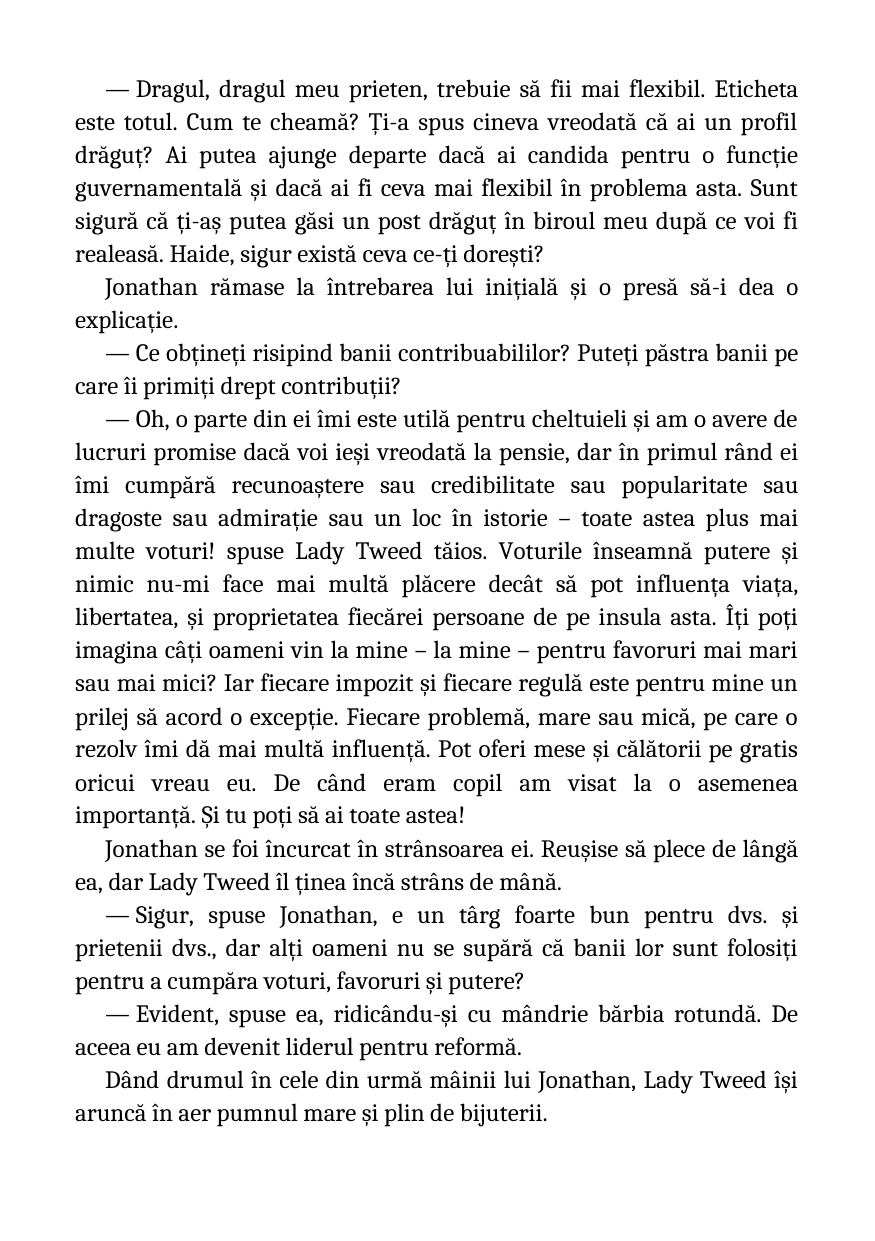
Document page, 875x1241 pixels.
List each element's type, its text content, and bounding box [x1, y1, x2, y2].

text — Oh, o parte din ei îmi este utilă pentru cheltuieli și am o avere de lucruri promise dacă voi ieși vreodată la pensie, dar în primul rând ei îmi cumpără recunoaștere sau credibilitate sau popularitate sau dragoste sau admirație sau un loc în istorie – toate astea plus mai multe voturi! spuse Lady Tweed tăios. Voturile înseamnă putere și nimic nu-mi face mai multă plăcere decât să pot influența viața, libertatea, și proprietatea fiecărei persoane de pe insula asta. Îți poți imagina câți oameni vin la mine – la mine – pentru favoruri mai mari sau mai mici? Iar fiecare impozit și fiecare regulă este pentru mine un prilej să acord o excepție. Fiecare problemă, mare sau mică, pe care o rezolv îmi dă mai multă influență. Pot oferi mese și călătorii pe gratis oricui vreau eu. De când eram copil am visat la o asemenea importanță. Și tu poți să ai toate astea! [75, 405, 799, 830]
text — Ce obțineți risipind banii contribuabililor? Puteți păstra banii pe care îi primiți drept contribuții? [75, 339, 799, 401]
text Jonathan se foi încurcat în strânsoarea ei. Reușise să plece de lângă ea, dar Lady Tweed îl ținea încă strâns de mână. [75, 834, 799, 896]
text Dând drumul în cele din urmă mâinii lui Jonathan, Lady Tweed își aruncă în aer pumnul mare și plin de bijuterii. [75, 1066, 799, 1127]
text — Evident, spuse ea, ridicându-și cu mândrie bărbia rotundă. De aceea eu am devenit liderul pentru reformă. [75, 999, 799, 1061]
text — Dragul, dragul meu prieten, trebuie să fii mai flexibil. Eticheta este totul. Cum te cheamă? Ți-a spus cineva vreodată că ai un profil drăguț? Ai putea ajunge departe dacă ai candida pentru o funcție guvernamentală și dacă ai fi ceva mai flexibil în problema asta. Sunt sigură că ți-aș putea găsi un post drăguț în biroul meu după ce voi fi realeasă. Haide, sigur există ceva ce-ți dorești? [75, 75, 799, 269]
text — Sigur, spuse Jonathan, e un târg foarte bun pentru dvs. și prietenii dvs., dar alți oameni nu se supără că banii lor sunt folosiți pentru a cumpăra voturi, favoruri și putere? [75, 901, 799, 995]
text Jonathan rămase la întrebarea lui inițială și o presă să-i dea o explicație. [75, 273, 799, 335]
